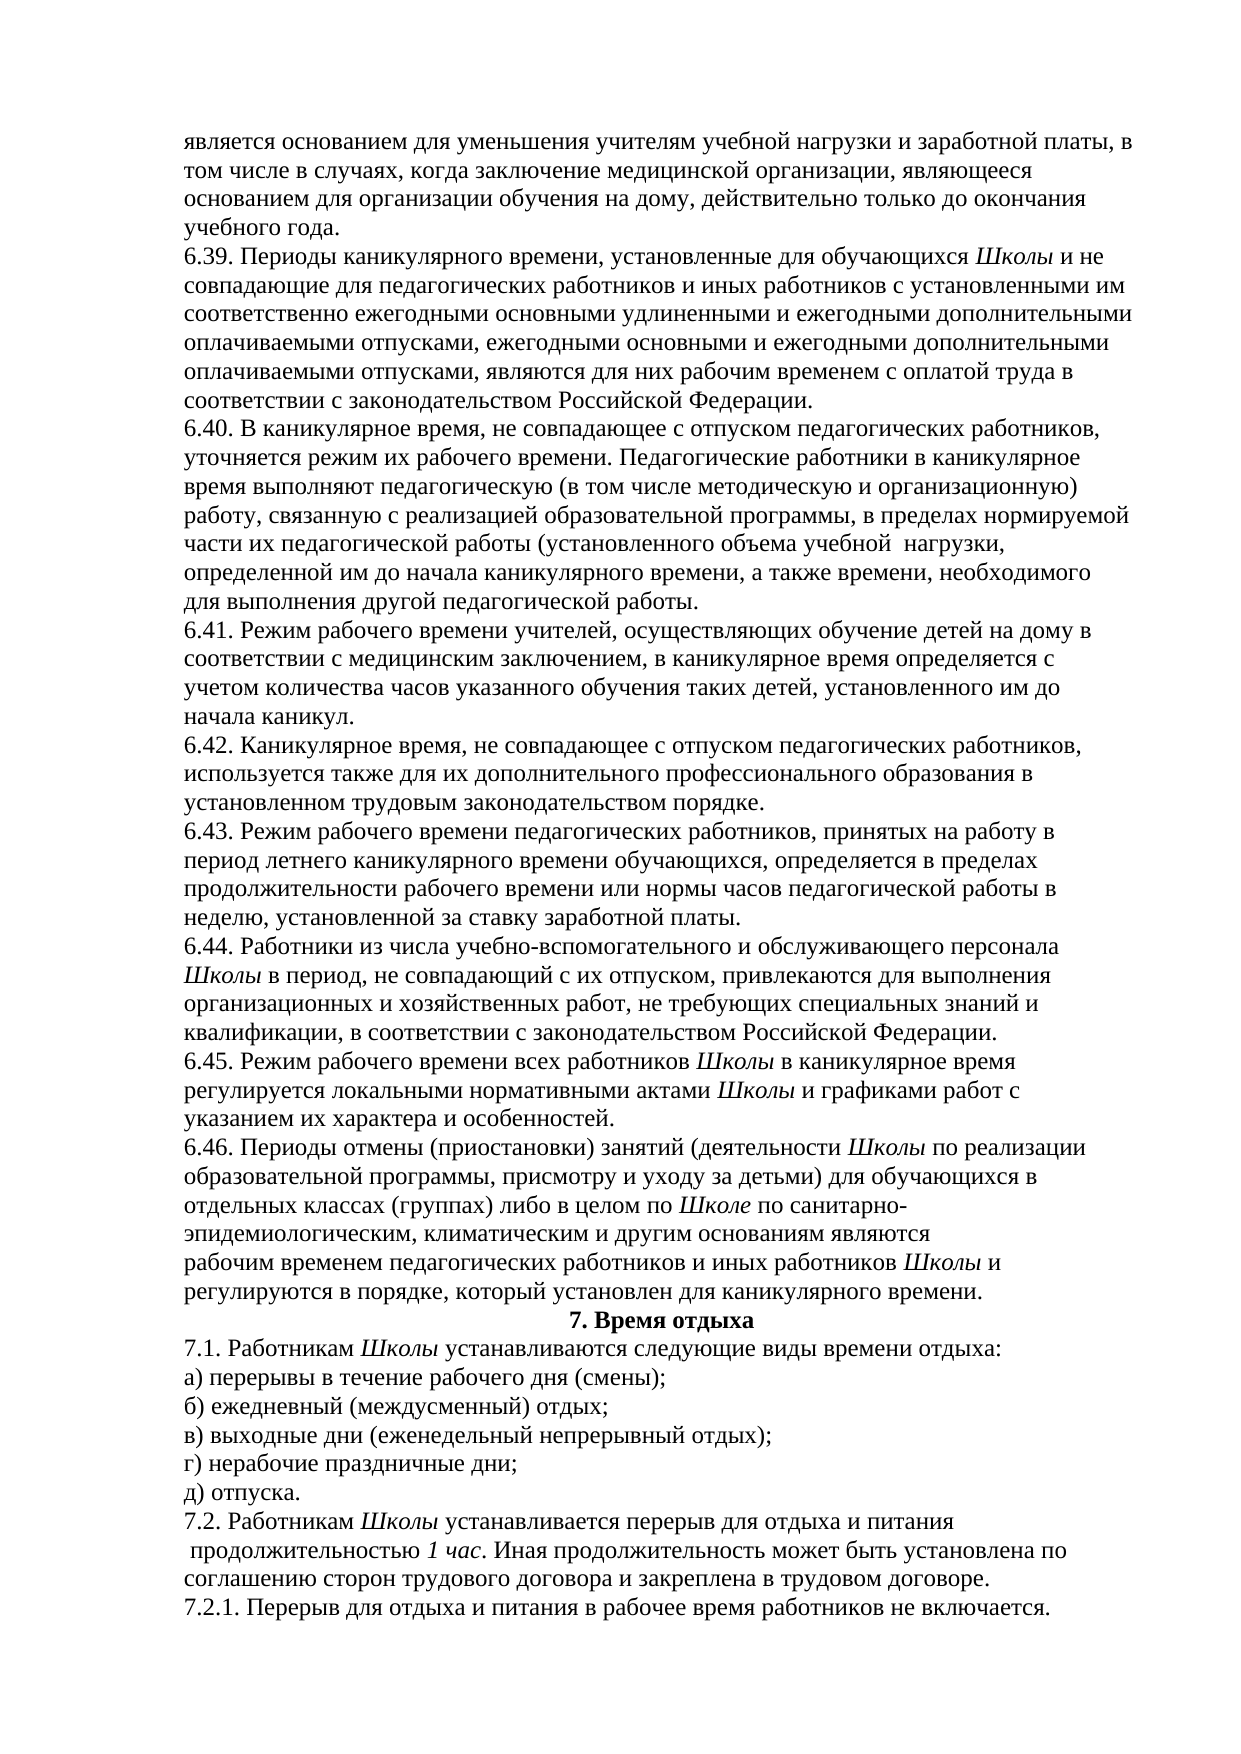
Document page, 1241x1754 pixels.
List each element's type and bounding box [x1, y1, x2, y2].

table_header [176, 118, 1141, 1629]
